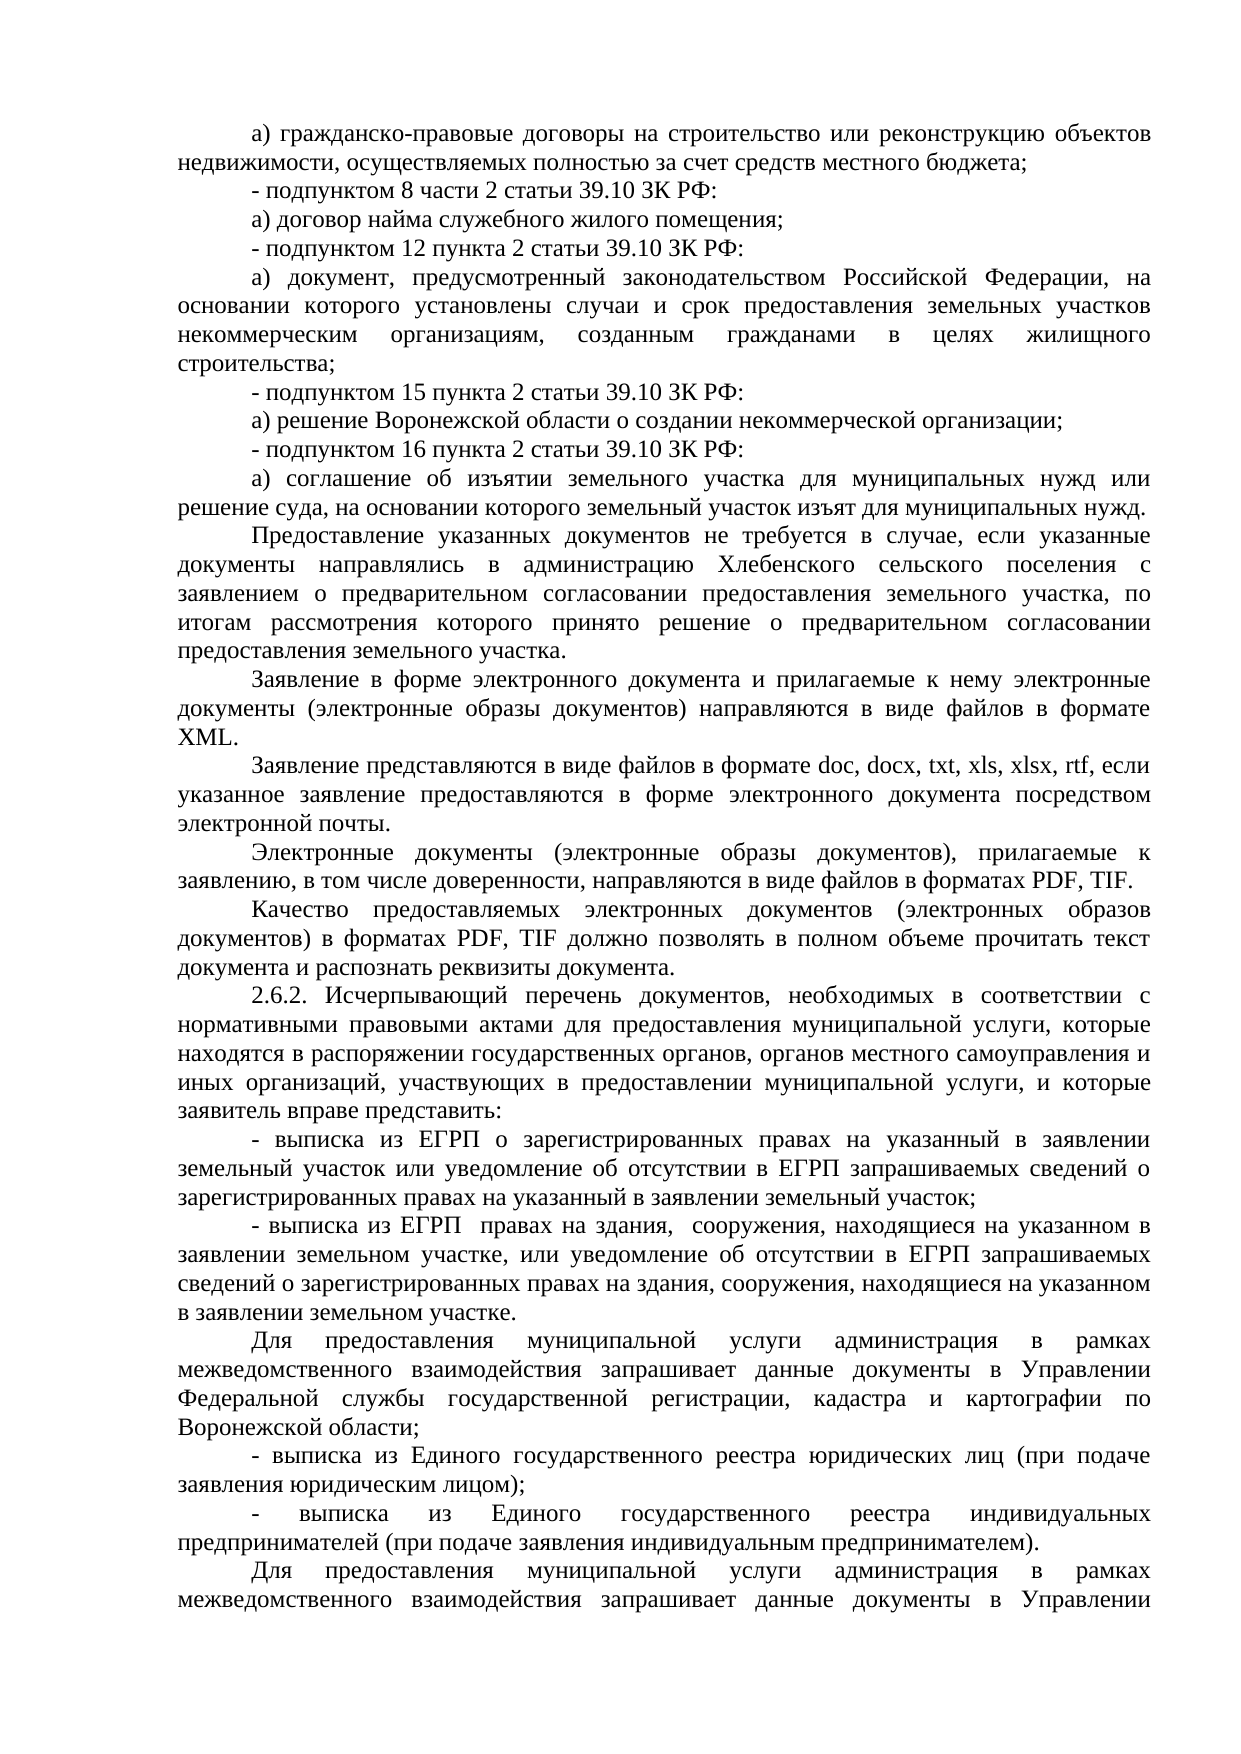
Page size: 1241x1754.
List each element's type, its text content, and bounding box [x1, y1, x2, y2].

text - подпунктом 15 пункта 2 статьи 39.10 ЗК РФ: [177, 377, 1152, 406]
text - выписка из ЕГРП правах на здания, сооружения, находящиеся на указанном в заявлении земельном участке, или уведомление об отсутствии в ЕГРП запрашиваемых сведений о зарегистрированных правах на здания, сооружения, находящиеся на указанном в заявлении земельном участке. [177, 1211, 1152, 1326]
text а) договор найма служебного жилого помещения; [177, 204, 1152, 233]
text 2.6.2. Исчерпывающий перечень документов, необходимых в соответствии с нормативными правовыми актами для предоставления муниципальной услуги, которые находятся в распоряжении государственных органов, органов местного самоуправления и иных организаций, участвующих в предоставлении муниципальной услуги, и которые заявитель вправе представить: [177, 981, 1152, 1124]
text Электронные документы (электронные образы документов), прилагаемые к заявлению, в том числе доверенности, направляются в виде файлов в форматах PDF, TIF. [177, 837, 1152, 894]
text Для предоставления муниципальной услуги администрация в рамках межведомственного взаимодействия запрашивает данные документы в Управлении Федеральной службы государственной регистрации, кадастра и картографии по Воронежской области; [177, 1326, 1152, 1441]
text Качество предоставляемых электронных документов (электронных образов документов) в форматах PDF, TIF должно позволять в полном объеме прочитать текст документа и распознать реквизиты документа. [177, 894, 1152, 981]
text а) документ, предусмотренный законодательством Российской Федерации, на основании которого установлены случаи и срок предоставления земельных участков некоммерческим организациям, созданным гражданами в целях жилищного строительства; [177, 262, 1152, 377]
text - выписка из Единого государственного реестра юридических лиц (при подаче заявления юридическим лицом); [177, 1441, 1152, 1498]
text Заявление в форме электронного документа и прилагаемые к нему электронные документы (электронные образы документов) направляются в виде файлов в формате XML. [177, 664, 1152, 751]
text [177, 1556, 1152, 1613]
text а) решение Воронежской области о создании некоммерческой организации; [177, 406, 1152, 434]
text - выписка из Единого государственного реестра индивидуальных предпринимателей (при подаче заявления индивидуальным предпринимателем). [177, 1498, 1152, 1556]
text - подпунктом 16 пункта 2 статьи 39.10 ЗК РФ: [177, 434, 1152, 463]
text - подпунктом 12 пункта 2 статьи 39.10 ЗК РФ: [177, 233, 1152, 262]
text - подпунктом 8 части 2 статьи 39.10 ЗК РФ: [177, 176, 1152, 204]
text Заявление представляются в виде файлов в формате doc, docx, txt, xls, xlsx, rtf, если указанное заявление предоставляются в форме электронного документа посредством электронной почты. [177, 751, 1152, 837]
text а) гражданско-правовые договоры на строительство или реконструкцию объектов недвижимости, осуществляемых полностью за счет средств местного бюджета; [177, 118, 1152, 176]
text а) соглашение об изъятии земельного участка для муниципальных нужд или решение суда, на основании которого земельный участок изъят для муниципальных нужд. [177, 463, 1152, 521]
text - выписка из ЕГРП о зарегистрированных правах на указанный в заявлении земельный участок или уведомление об отсутствии в ЕГРП запрашиваемых сведений о зарегистрированных правах на указанный в заявлении земельный участок; [177, 1124, 1152, 1211]
text Предоставление указанных документов не требуется в случае, если указанные документы направлялись в администрацию Хлебенского сельского поселения с заявлением о предварительном согласовании предоставления земельного участка, по итогам рассмотрения которого принято решение о предварительном согласовании предоставления земельного участка. [177, 521, 1152, 664]
